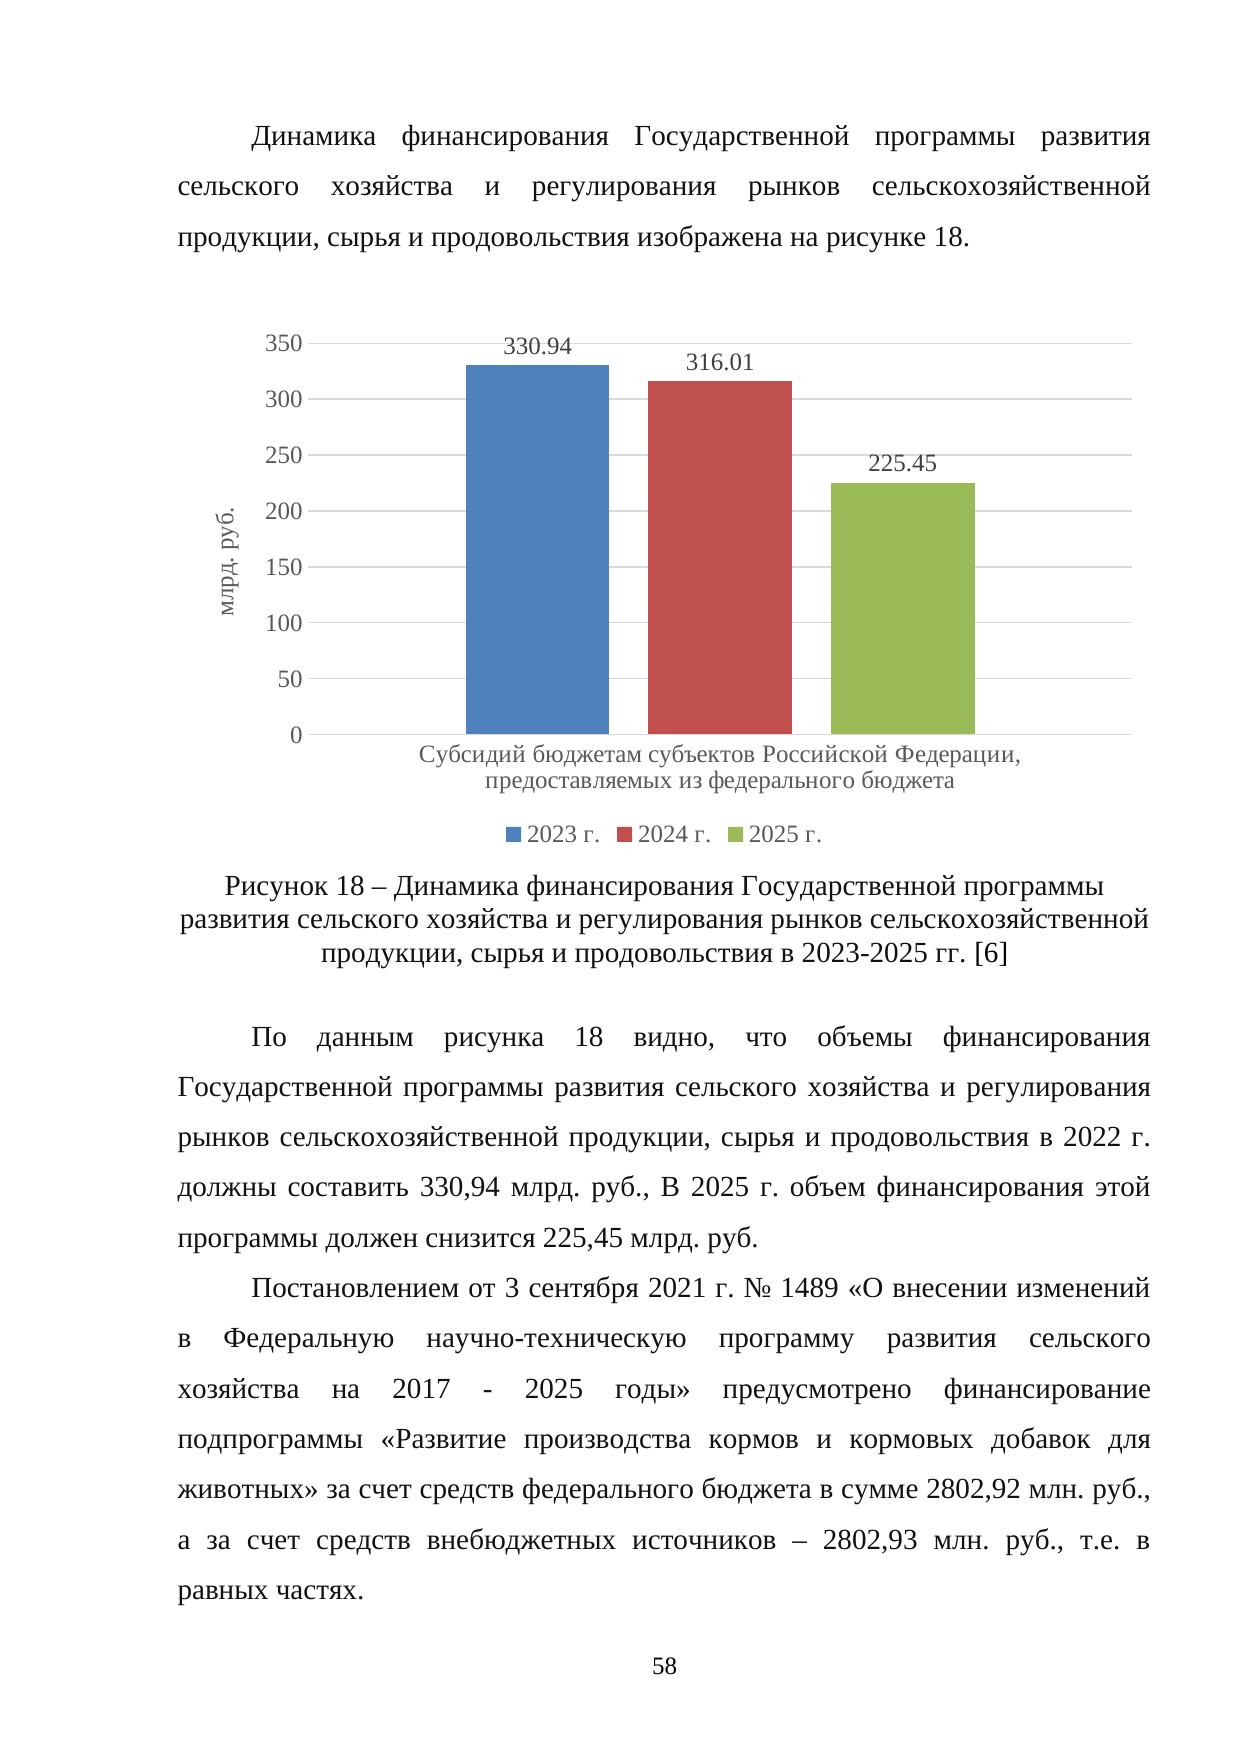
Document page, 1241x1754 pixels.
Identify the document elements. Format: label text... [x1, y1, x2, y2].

text Рисунок 18 – Динамика финансирования Государственной программы развития сельского хозяйства и регулирования рынков сельскохозяйственной продукции, сырья и продовольствия в 2023-2025 гг. [6] [177, 868, 1152, 968]
text Постановлением от 3 сентября 2021 г. № 1489 «О внесении изменений в Федеральную научно-техническую программу развития сельского хозяйства на 2017 - 2025 годы» предусмотрено финансирование подпрограммы «Развитие производства кормов и кормовых добавок для животных» за счет средств федерального бюджета в сумме 2802,92 млн. руб., а за счет средств внебюджетных источников – 2802,93 млн. руб., т.е. в равных частях. [177, 1270, 1152, 1606]
text По данным рисунка 18 видно, что объемы финансирования Государственной программы развития сельского хозяйства и регулирования рынков сельскохозяйственной продукции, сырья и продовольствия в 2022 г. должны составить 330,94 млрд. руб., В 2025 г. объем финансирования этой программы должен снизится 225,45 млрд. руб. [177, 1019, 1152, 1253]
text Динамика финансирования Государственной программы развития сельского хозяйства и регулирования рынков сельскохозяйственной продукции, сырья и продовольствия изображена на рисунке 18. [177, 118, 1152, 252]
